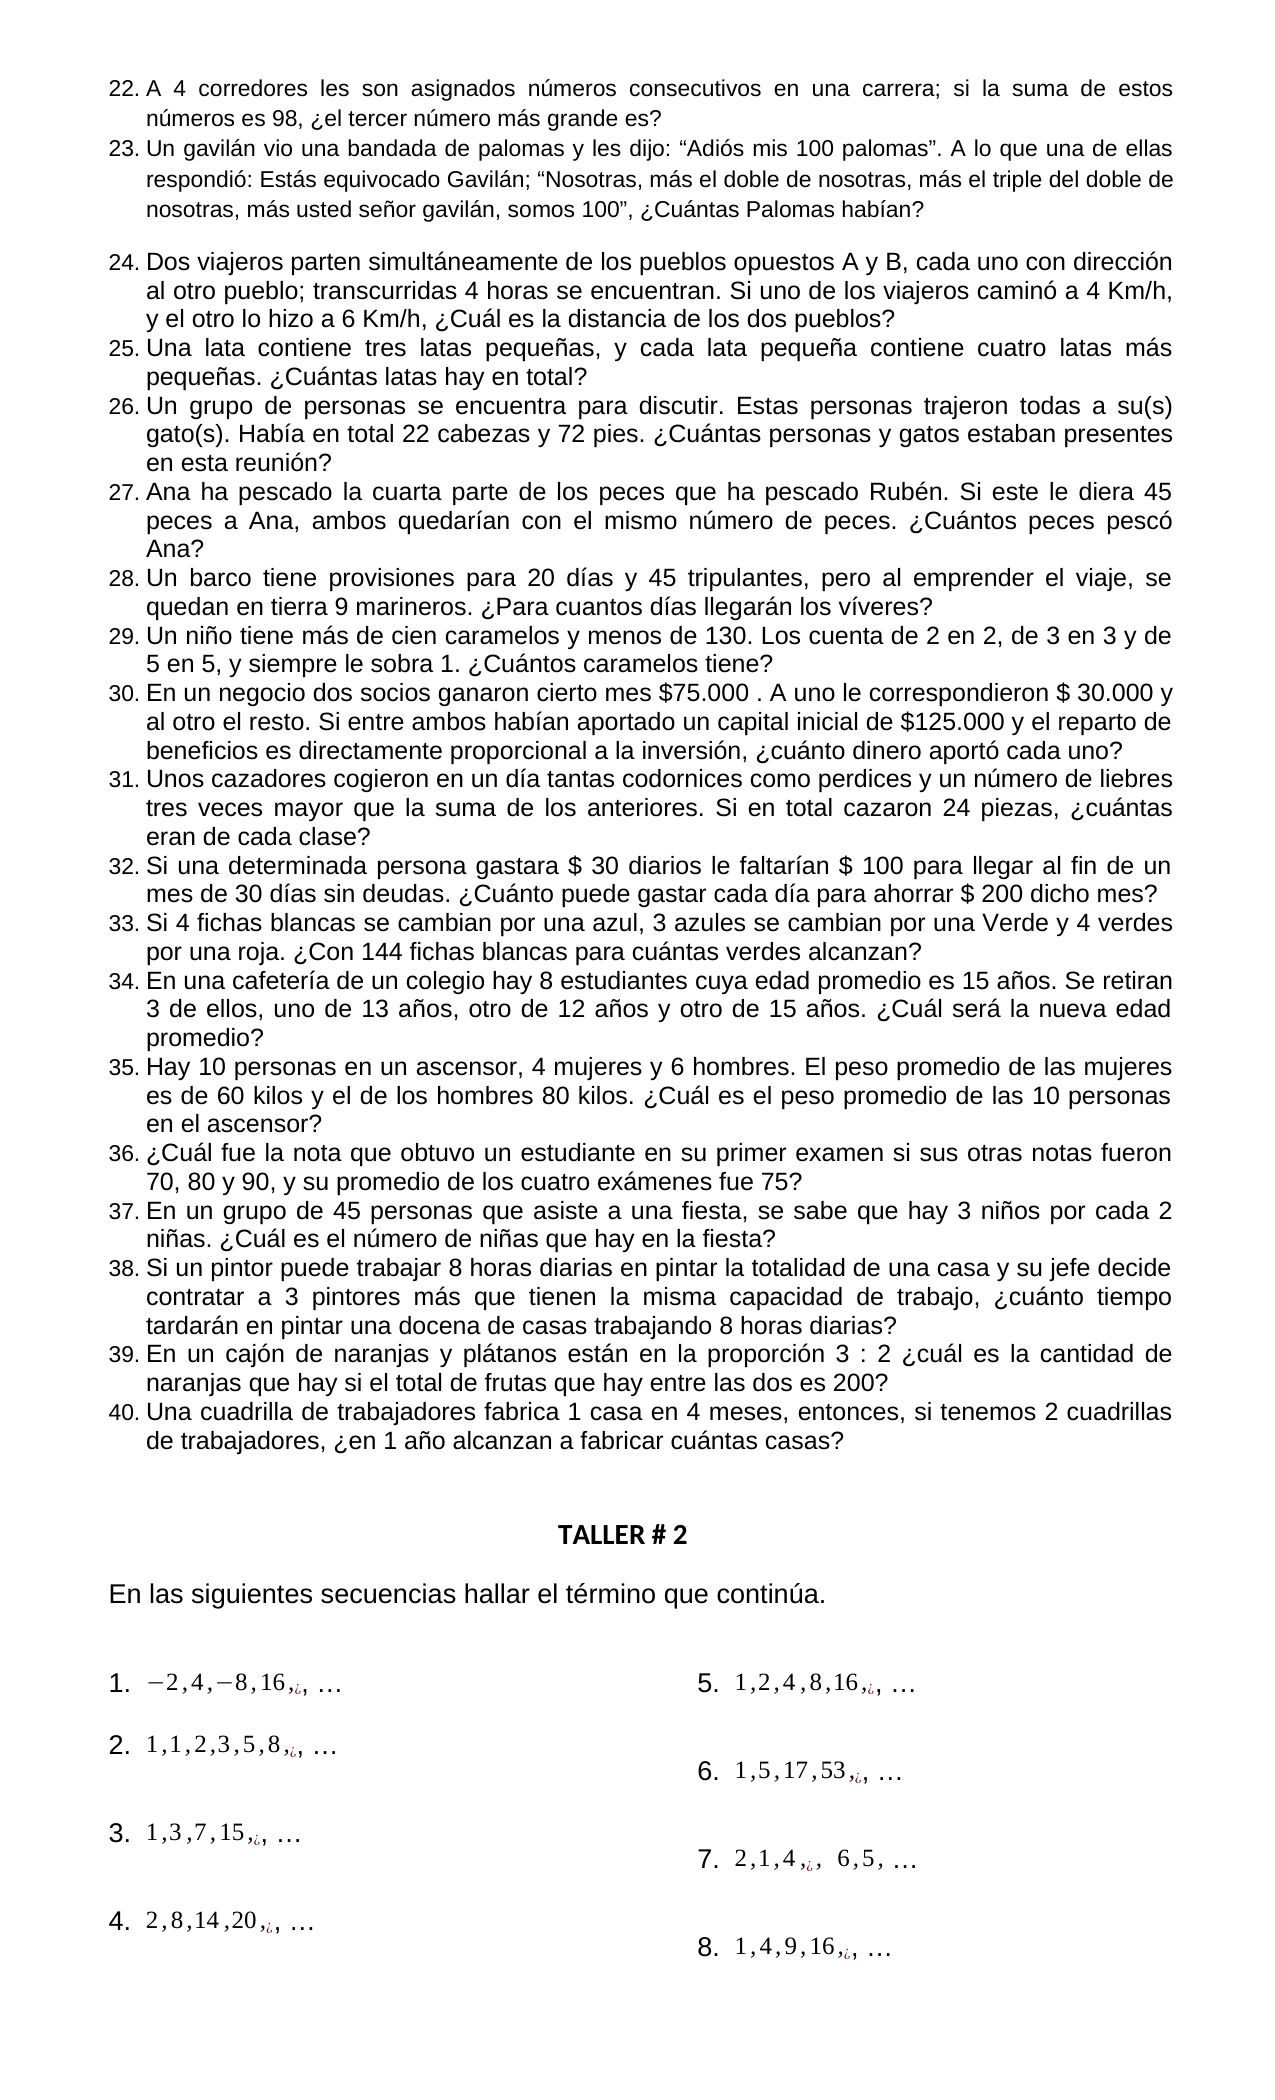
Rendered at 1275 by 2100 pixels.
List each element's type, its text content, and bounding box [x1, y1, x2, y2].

list Dos viajeros parten simultáneamente de los pueblos opuestos A y B, cada uno con dirección al otro pueblo; transcurridas 4 horas se encuentran. Si uno de los viajeros caminó a 4 Km/h, y el otro lo hizo a 6 Km/h, ¿Cuál es la distancia de los dos pueblos? [108, 247, 1174, 333]
list En un negocio dos socios ganaron cierto mes $75.000 . A uno le correspondieron $ 30.000 y al otro el resto. Si entre ambos habían aportado un capital inicial de $125.000 y el reparto de beneficios es directamente proporcional a la inversión, ¿cuánto dinero aportó cada uno? [108, 678, 1174, 764]
list , … [697, 1931, 1174, 1962]
list … [697, 1843, 1174, 1874]
list Ana ha pescado la cuarta parte de los peces que ha pescado Rubén. Si este le diera 45 peces a Ana, ambos quedarían con el mismo número de peces. ¿Cuántos peces pescó Ana? [108, 477, 1174, 563]
list Una lata contiene tres latas pequeñas, y cada lata pequeña contiene cuatro latas más pequeñas. ¿Cuántas latas hay en total? [108, 333, 1174, 391]
list Una cuadrilla de trabajadores fabrica 1 casa en 4 meses, entonces, si tenemos 2 cuadrillas de trabajadores, ¿en 1 año alcanzan a fabricar cuántas casas? [108, 1397, 1174, 1454]
list Si 4 fichas blancas se cambian por una azul, 3 azules se cambian por una Verde y 4 verdes por una roja. ¿Con 144 fichas blancas para cuántas verdes alcanzan? [108, 908, 1174, 966]
list , … [108, 1729, 586, 1761]
list Si una determinada persona gastara $ 30 diarios le faltarían $ 100 para llegar al fin de un mes de 30 días sin deudas. ¿Cuánto puede gastar cada día para ahorrar $ 200 dicho mes? [108, 851, 1174, 908]
list , … [108, 1667, 586, 1698]
list Un niño tiene más de cien caramelos y menos de 130. Los cuenta de 2 en 2, de 3 en 3 y de 5 en 5, y siempre le sobra 1. ¿Cuántos caramelos tiene? [108, 621, 1174, 678]
list Si un pintor puede trabajar 8 horas diarias en pintar la totalidad de una casa y su jefe decide contratar a 3 pintores más que tienen la misma capacidad de trabajo, ¿cuánto tiempo tardarán en pintar una docena de casas trabajando 8 horas diarias? [108, 1253, 1174, 1339]
list A 4 corredores les son asignados números consecutivos en una carrera; si la suma de estos números es 98, ¿el tercer número más grande es? [108, 75, 1174, 132]
list Un barco tiene provisiones para 20 días y 45 tripulantes, pero al emprender el viaje, se quedan en tierra 9 marineros. ¿Para cuantos días llegarán los víveres? [108, 563, 1174, 621]
list , … [108, 1817, 586, 1848]
text En las siguientes secuencias hallar el término que continúa. [71, 1578, 1174, 1609]
list Un gavilán vio una bandada de palomas y les dijo: “Adiós mis 100 palomas”. A lo que una de ellas respondió: Estás equivocado Gavilán; “Nosotras, más el doble de nosotras, más el triple del doble de nosotras, más usted señor gavilán, somos 100”, ¿Cuántas Palomas habían? [108, 135, 1174, 222]
list En una cafetería de un colegio hay 8 estudiantes cuya edad promedio es 15 años. Se retiran 3 de ellos, uno de 13 años, otro de 12 años y otro de 15 años. ¿Cuál será la nueva edad promedio? [108, 966, 1174, 1052]
list , … [108, 1905, 586, 1937]
list ¿Cuál fue la nota que obtuvo un estudiante en su primer examen si sus otras notas fueron 70, 80 y 90, y su promedio de los cuatro exámenes fue 75? [108, 1138, 1174, 1196]
list , … [697, 1755, 1174, 1786]
text TALLER # 2 [71, 1516, 1174, 1552]
list Un grupo de personas se encuentra para discutir. Estas personas trajeron todas a su(s) gato(s). Había en total 22 cabezas y 72 pies. ¿Cuántas personas y gatos estaban presentes en esta reunión? [108, 391, 1174, 477]
list Hay 10 personas en un ascensor, 4 mujeres y 6 hombres. El peso promedio de las mujeres es de 60 kilos y el de los hombres 80 kilos. ¿Cuál es el peso promedio de las 10 personas en el ascensor? [108, 1052, 1174, 1138]
list En un grupo de 45 personas que asiste a una fiesta, se sabe que hay 3 niños por cada 2 niñas. ¿Cuál es el número de niñas que hay en la fiesta? [108, 1196, 1174, 1253]
list , … [697, 1667, 1174, 1698]
list En un cajón de naranjas y plátanos están en la proporción 3 : 2 ¿cuál es la cantidad de naranjas que hay si el total de frutas que hay entre las dos es 200? [108, 1339, 1174, 1397]
list Unos cazadores cogieron en un día tantas codornices como perdices y un número de liebres tres veces mayor que la suma de los anteriores. Si en total cazaron 24 piezas, ¿cuántas eran de cada clase? [108, 764, 1174, 851]
